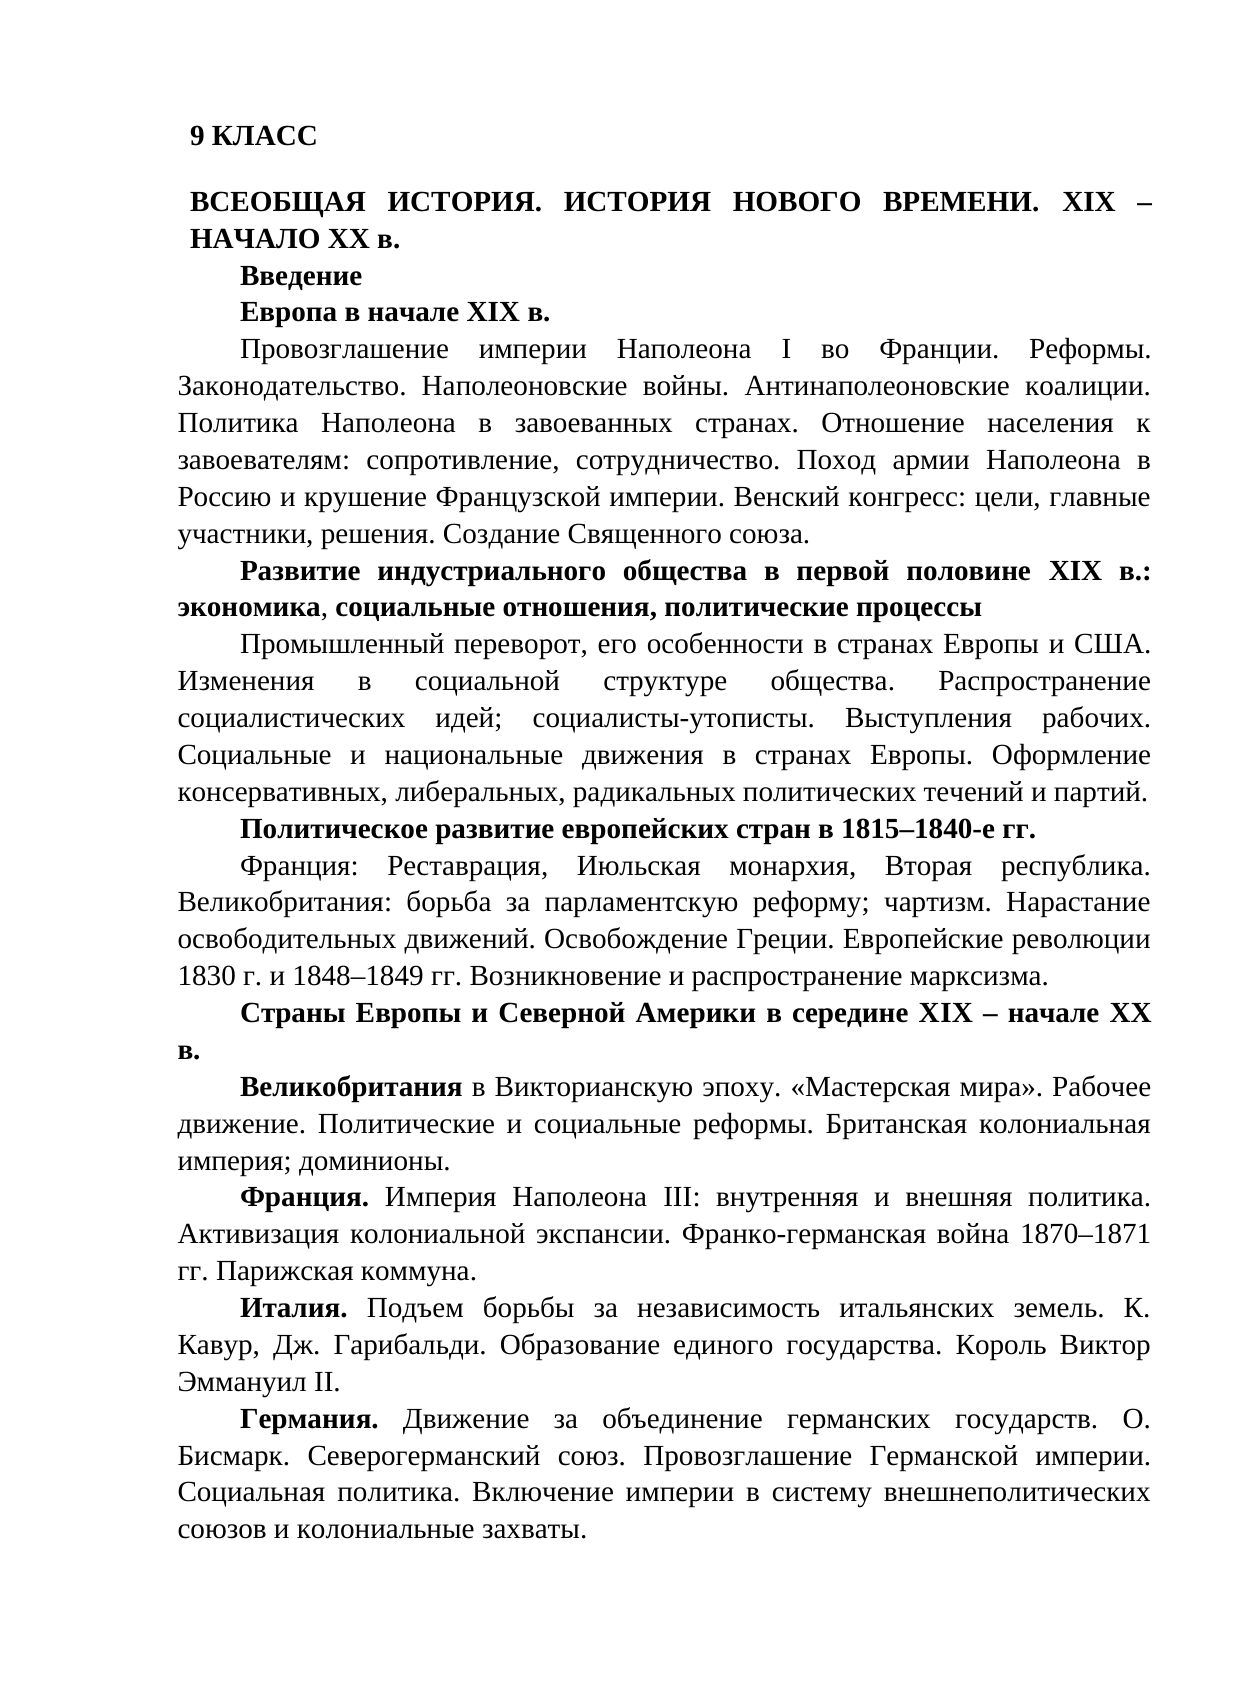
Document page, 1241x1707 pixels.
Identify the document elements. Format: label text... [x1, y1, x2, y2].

text Великобритания в Викторианскую эпоху. «Мастерская мира». Рабочее движение. Политические и социальные реформы. Британская колониальная империя; доминионы. [177, 1069, 1152, 1176]
text Страны Европы и Северной Америки в середине ХIХ – начале ХХ в. [177, 995, 1152, 1066]
text Европа в начале XIX в. [177, 294, 1152, 328]
text Италия. Подъем борьбы за независимость итальянских земель. К. Кавур, Дж. Гарибальди. Образование единого государства. Король Виктор Эммануил II. [177, 1290, 1152, 1397]
text Политическое развитие европейских стран в 1815–1840-е гг. [177, 811, 1152, 844]
text ВСЕОБЩАЯ ИСТОРИЯ. ИСТОРИЯ НОВОГО ВРЕМЕНИ. XIX – НАЧАЛО ХХ в. [190, 184, 1152, 254]
text Развитие индустриального общества в первой половине XIX в.: экономика, социальные отношения, политические процессы [177, 553, 1152, 623]
text Введение [177, 258, 1152, 291]
text Германия. Движение за объединение германских государств. О. Бисмарк. Северогерманский союз. Провозглашение Германской империи. Социальная политика. Включение империи в систему внешнеполитических союзов и колониальные захваты. [177, 1401, 1152, 1545]
text Провозглашение империи Наполеона I во Франции. Реформы. Законодательство. Наполеоновские войны. Антинаполеоновские коалиции. Политика Наполеона в завоеванных странах. Отношение населения к завоевателям: сопротивление, сотрудничество. Поход армии Наполеона в Россию и крушение Французской империи. Венский конгресс: цели, главные участники, решения. Создание Священного союза. [177, 331, 1152, 549]
text Промышленный переворот, его особенности в странах Европы и США. Изменения в социальной структуре общества. Распространение социалистических идей; социалисты-утописты. Выступления рабочих. Социальные и национальные движения в странах Европы. Оформление консервативных, либеральных, радикальных политических течений и партий. [177, 626, 1152, 807]
text 9 КЛАСС [190, 118, 1152, 152]
text Франция. Империя Наполеона III: внутренняя и внешняя политика. Активизация колониальной экспансии. Франко-германская война 1870–1871 гг. Парижская коммуна. [177, 1179, 1152, 1287]
text Франция: Реставрация, Июльская монархия, Вторая республика. Великобритания: борьба за парламентскую реформу; чартизм. Нарастание освободительных движений. Освобождение Греции. Европейские революции 1830 г. и 1848–1849 гг. Возникновение и распространение марксизма. [177, 848, 1152, 992]
